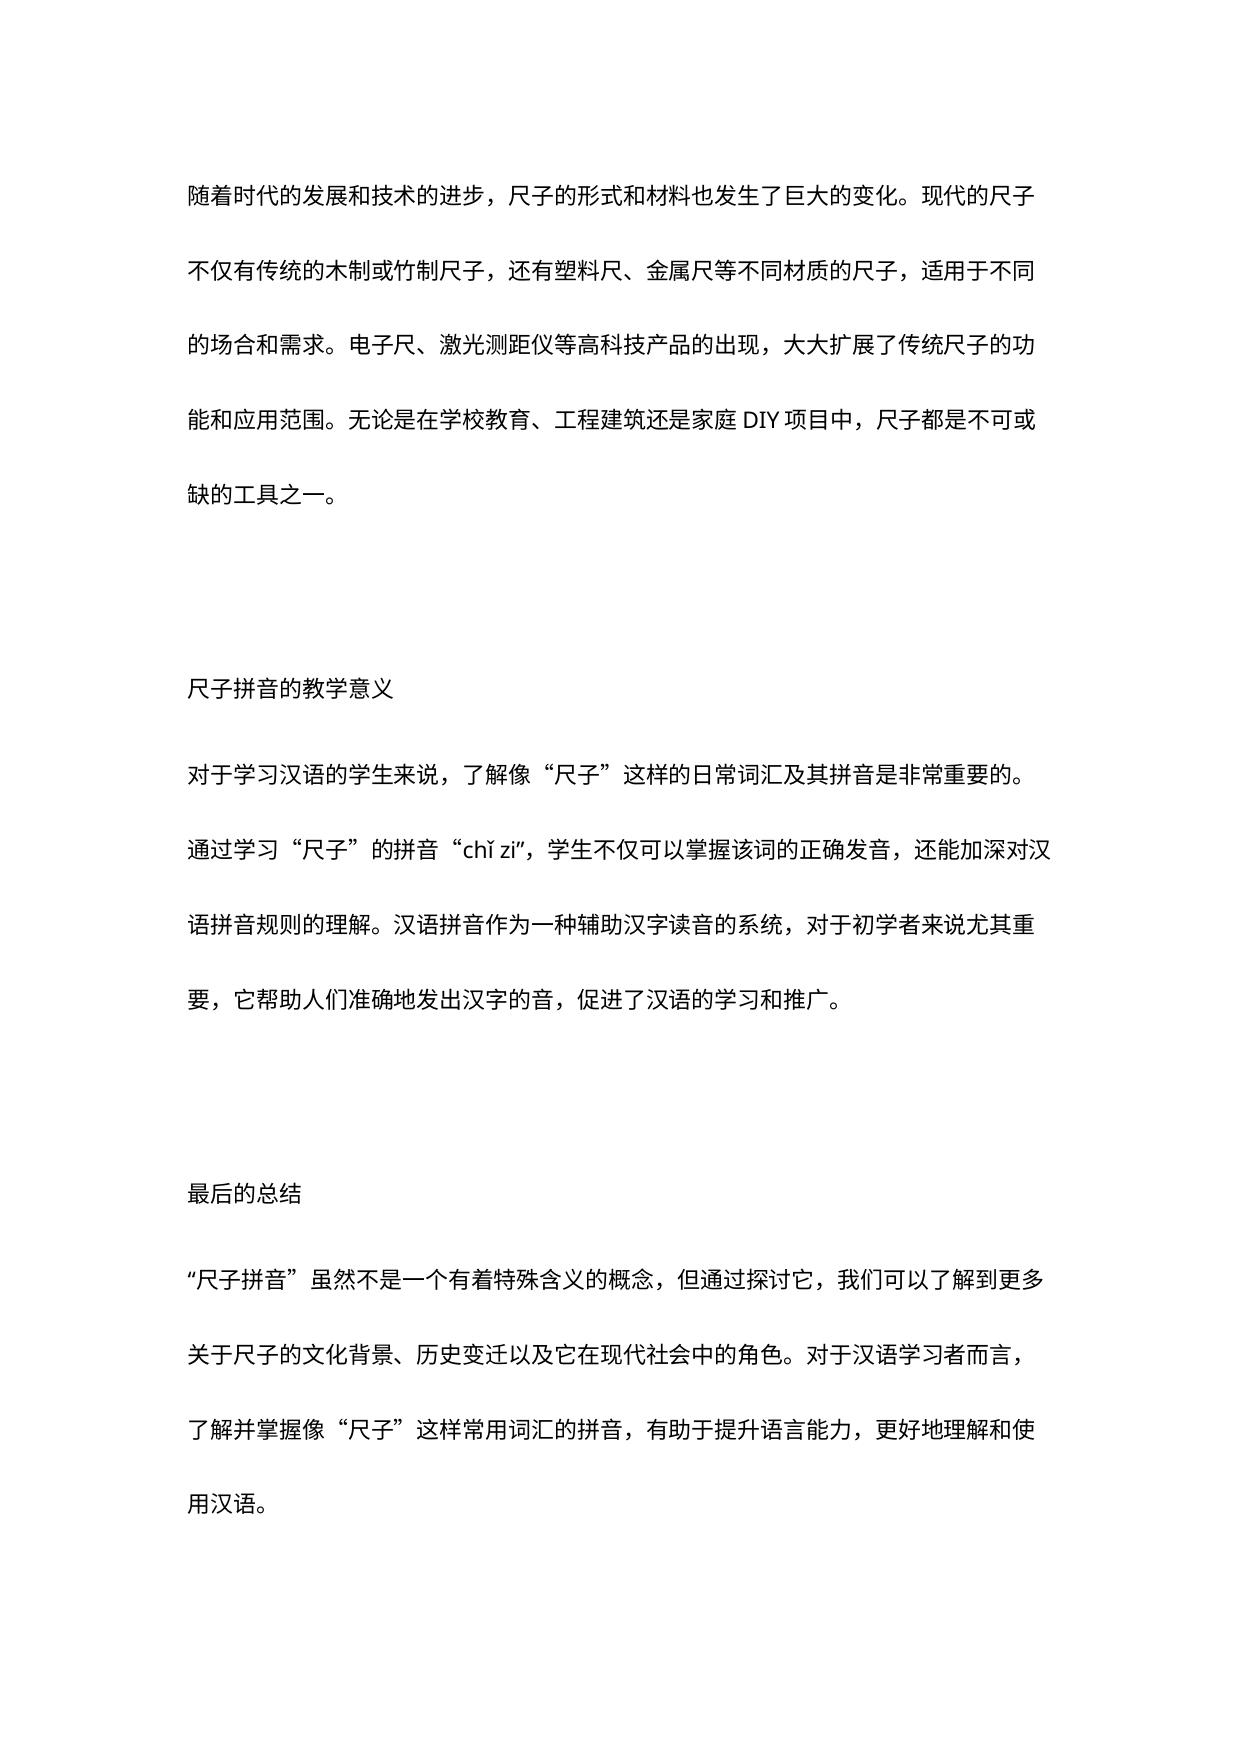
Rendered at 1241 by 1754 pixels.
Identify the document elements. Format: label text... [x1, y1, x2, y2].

text 随着时代的发展和技术的进步，尺子的形式和材料也发生了巨大的变化。现代的尺子不仅有传统的木制或竹制尺子，还有塑料尺、金属尺等不同材质的尺子，适用于不同的场合和需求。电子尺、激光测距仪等高科技产品的出现，大大扩展了传统尺子的功能和应用范围。无论是在学校教育、工程建筑还是家庭DIY项目中，尺子都是不可或缺的工具之一。 [187, 162, 1053, 526]
text 最后的总结 [187, 1160, 1053, 1225]
text “尺子拼音”虽然不是一个有着特殊含义的概念，但通过探讨它，我们可以了解到更多关于尺子的文化背景、历史变迁以及它在现代社会中的角色。对于汉语学习者而言，了解并掌握像“尺子”这样常用词汇的拼音，有助于提升语言能力，更好地理解和使用汉语。 [187, 1246, 1053, 1536]
text 尺子拼音的教学意义 [187, 655, 1053, 720]
text 对于学习汉语的学生来说，了解像“尺子”这样的日常词汇及其拼音是非常重要的。通过学习“尺子”的拼音“chǐ zi”，学生不仅可以掌握该词的正确发音，还能加深对汉语拼音规则的理解。汉语拼音作为一种辅助汉字读音的系统，对于初学者来说尤其重要，它帮助人们准确地发出汉字的音，促进了汉语的学习和推广。 [187, 742, 1053, 1031]
